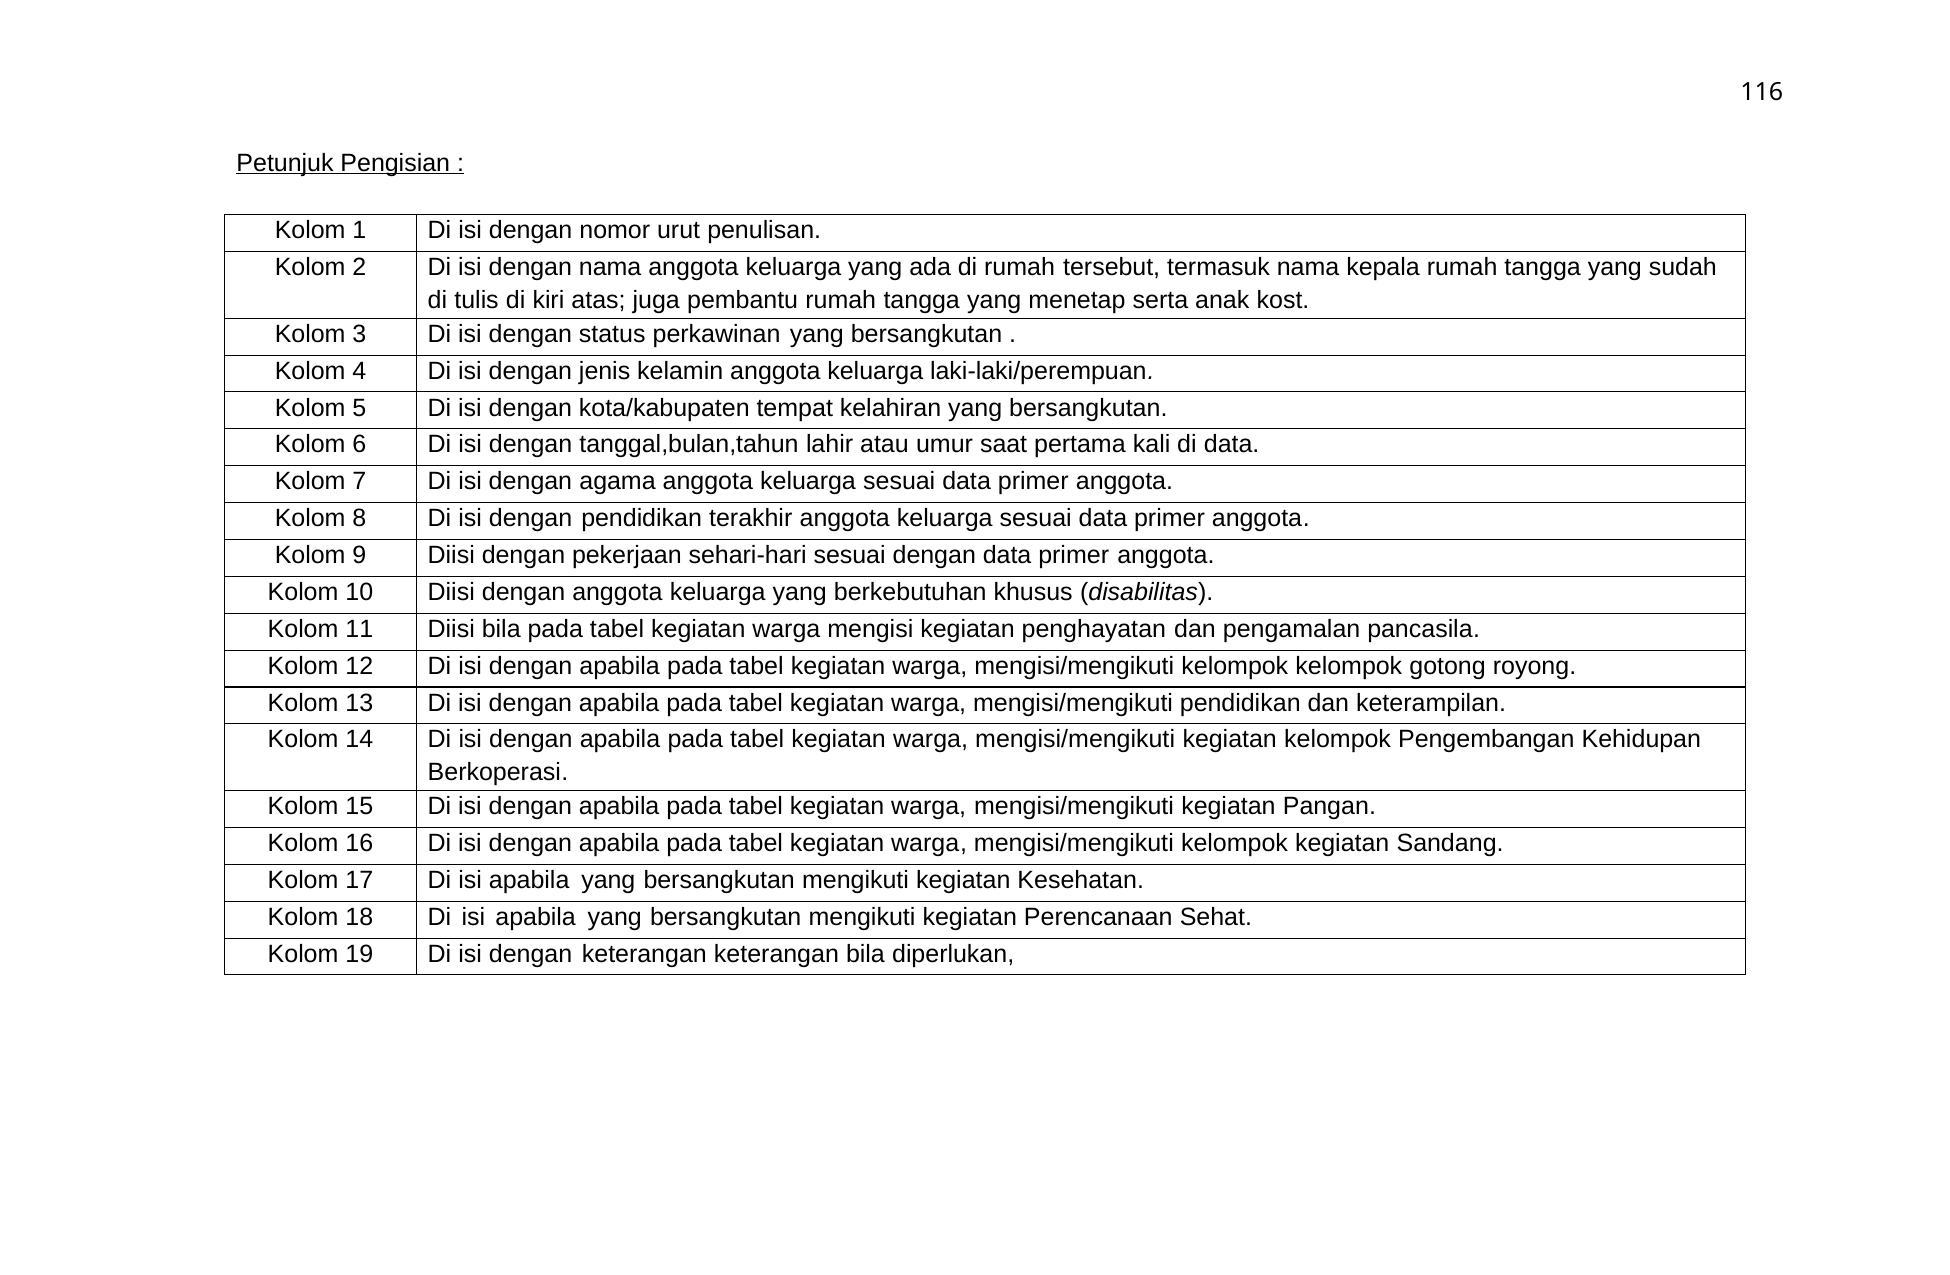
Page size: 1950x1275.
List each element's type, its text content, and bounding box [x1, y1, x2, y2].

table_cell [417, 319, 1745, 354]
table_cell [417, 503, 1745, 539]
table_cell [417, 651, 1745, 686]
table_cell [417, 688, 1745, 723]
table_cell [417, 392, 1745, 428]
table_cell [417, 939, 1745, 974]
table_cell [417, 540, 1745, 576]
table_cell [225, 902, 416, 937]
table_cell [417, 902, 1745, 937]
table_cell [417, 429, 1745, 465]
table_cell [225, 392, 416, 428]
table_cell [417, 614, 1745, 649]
text Petunjuk Pengisian : [236, 148, 1802, 176]
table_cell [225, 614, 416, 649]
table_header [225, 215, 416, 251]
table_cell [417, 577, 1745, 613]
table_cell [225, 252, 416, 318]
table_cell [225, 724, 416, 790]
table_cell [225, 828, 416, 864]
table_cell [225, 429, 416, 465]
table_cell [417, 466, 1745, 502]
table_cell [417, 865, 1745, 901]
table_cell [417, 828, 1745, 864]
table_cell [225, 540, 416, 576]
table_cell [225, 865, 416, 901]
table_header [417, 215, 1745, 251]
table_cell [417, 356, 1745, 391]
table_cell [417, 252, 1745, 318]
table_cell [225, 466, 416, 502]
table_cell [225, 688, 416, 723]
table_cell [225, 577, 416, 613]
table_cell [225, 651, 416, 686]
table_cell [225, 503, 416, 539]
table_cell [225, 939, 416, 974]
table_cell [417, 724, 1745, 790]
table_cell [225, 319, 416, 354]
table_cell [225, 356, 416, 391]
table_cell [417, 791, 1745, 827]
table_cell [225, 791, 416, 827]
